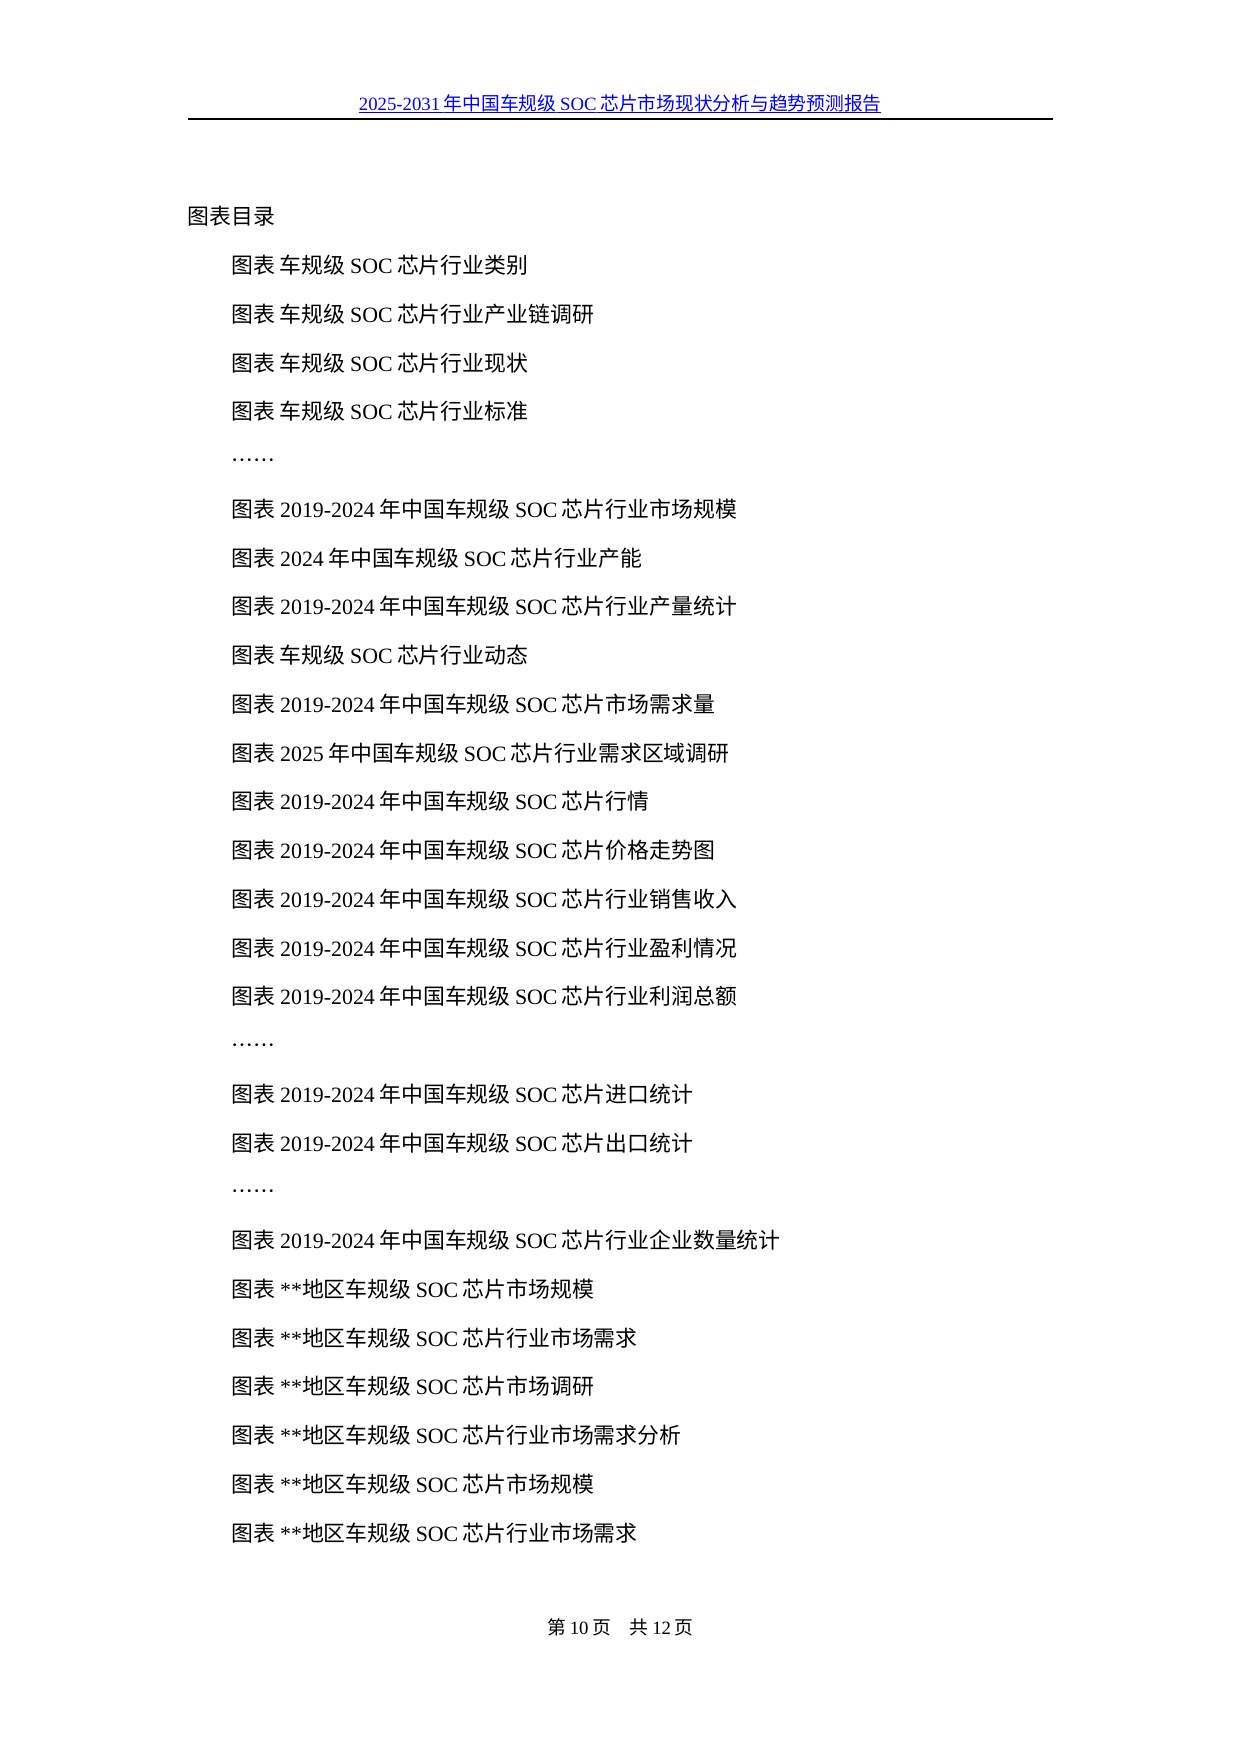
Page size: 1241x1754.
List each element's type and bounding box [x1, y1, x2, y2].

text [187, 150, 1053, 1548]
